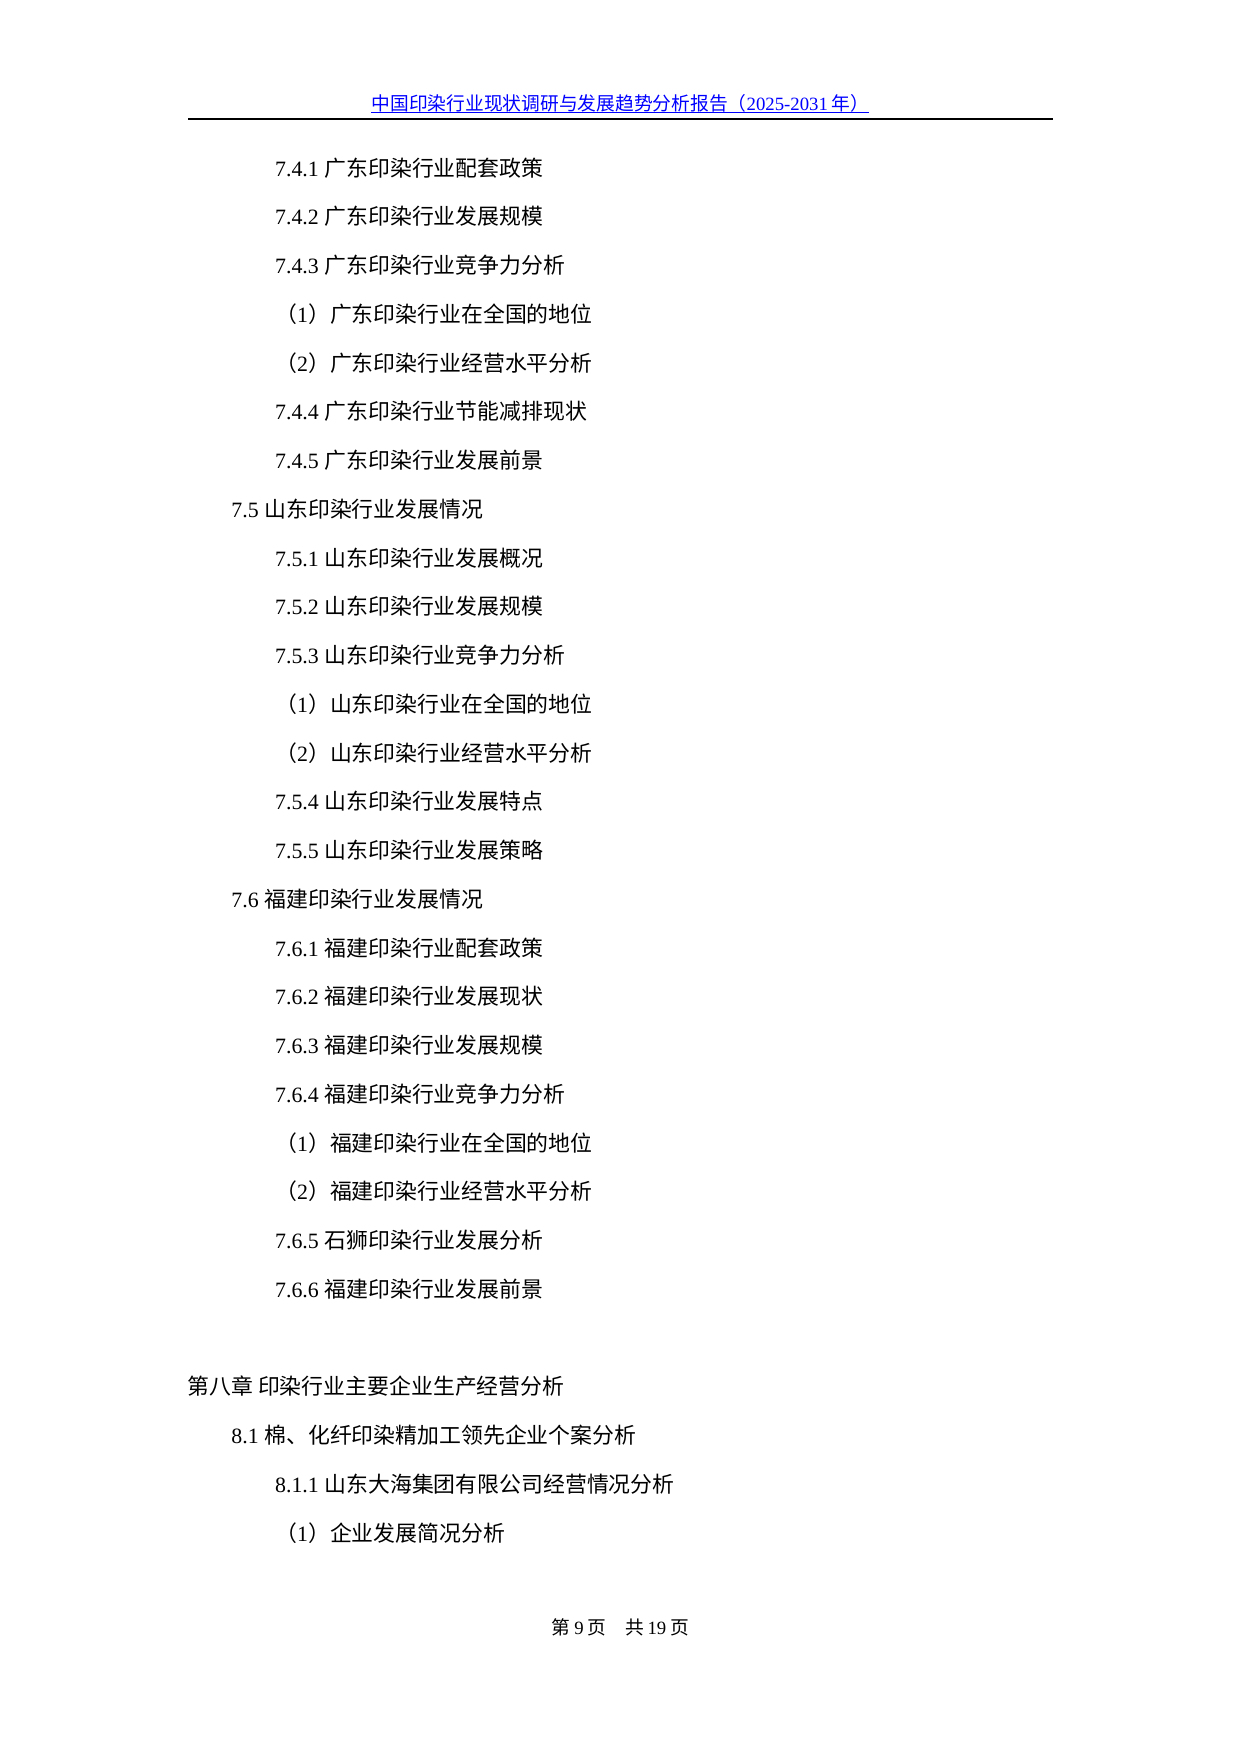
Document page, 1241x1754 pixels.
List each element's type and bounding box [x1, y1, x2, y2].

text [187, 150, 1053, 1548]
